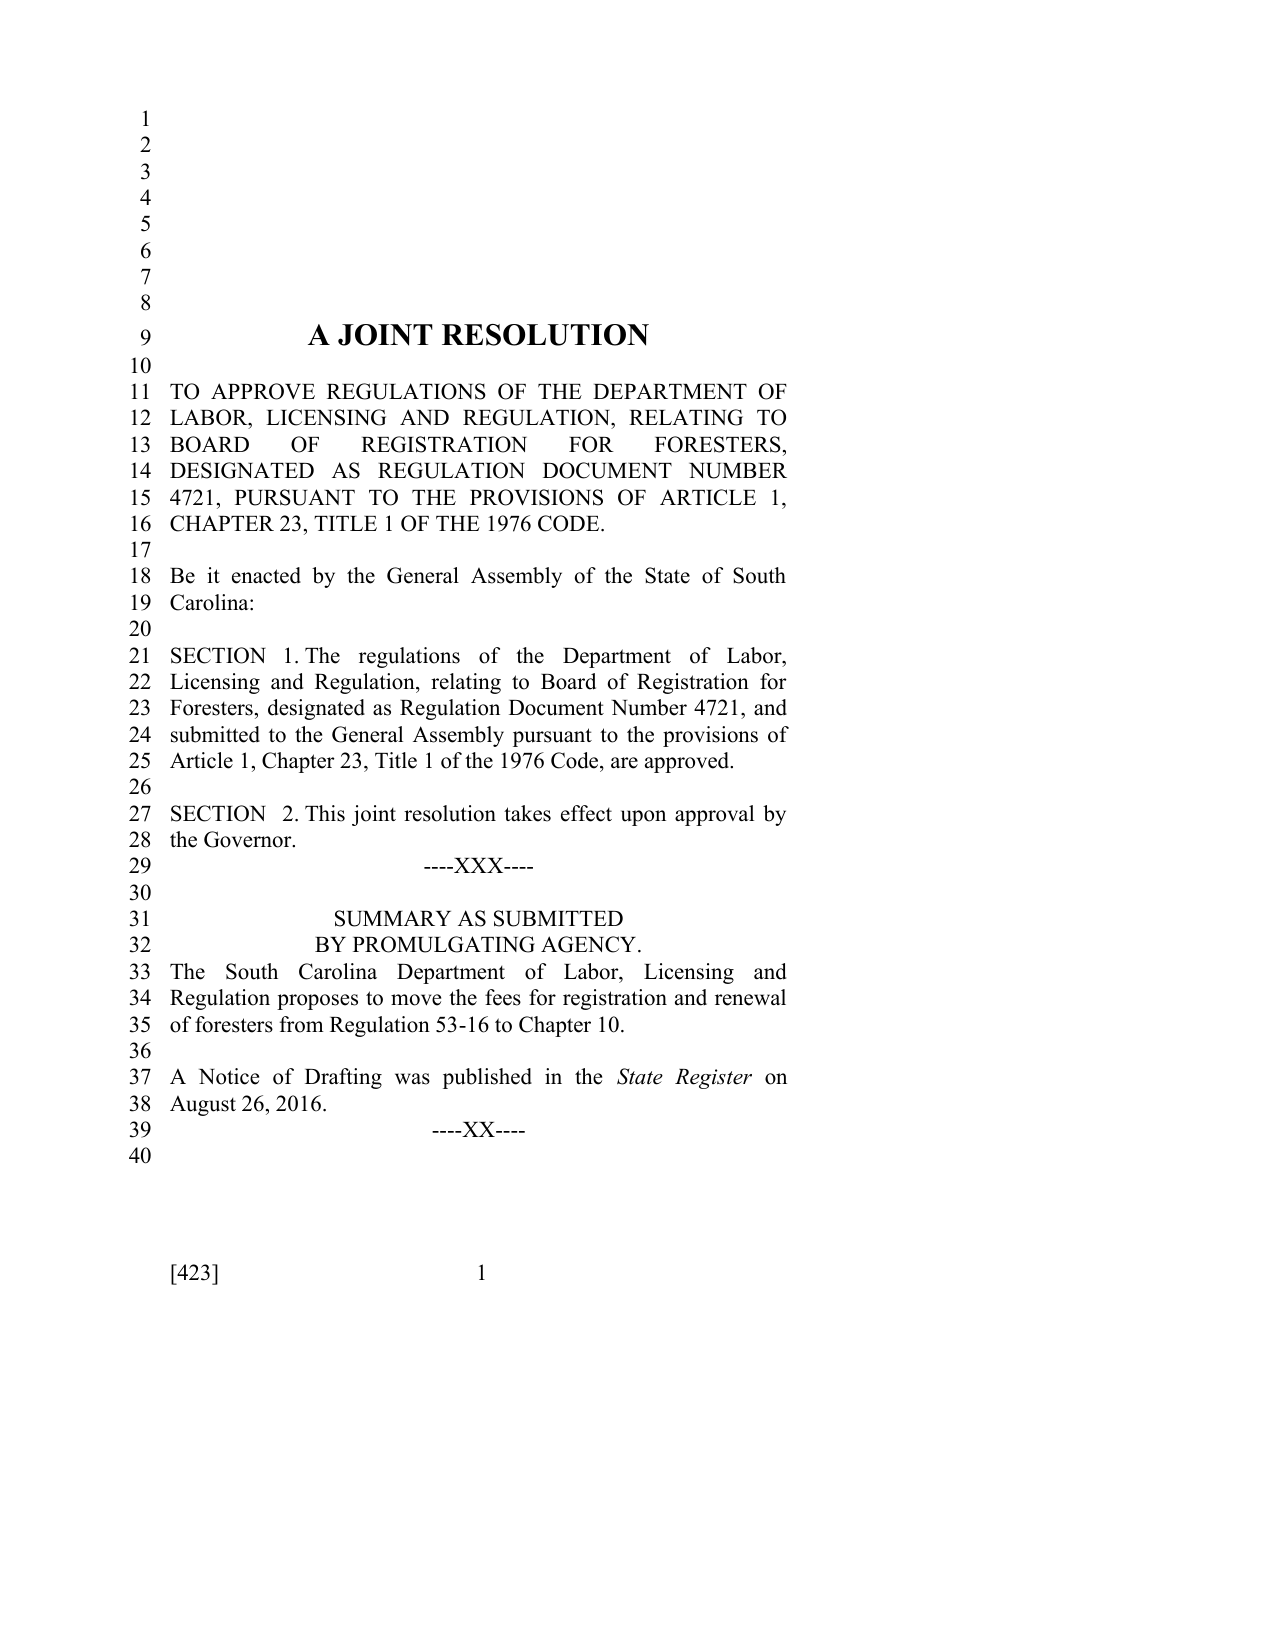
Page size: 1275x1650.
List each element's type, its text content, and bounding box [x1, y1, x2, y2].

text ----XXX---- [169, 852, 787, 879]
text Be it enacted by the General Assembly of the State of South Carolina: [169, 563, 787, 615]
text A JOINT RESOLUTION [169, 316, 787, 352]
text SECTION 2. This joint resolution takes effect upon approval by the Governor. [169, 800, 787, 852]
text TO APPROVE REGULATIONS OF THE DEPARTMENT OF LABOR, LICENSING AND REGULATION, RELATING TO BOARD OF REGISTRATION FOR FORESTERS, DESIGNATED AS REGULATION DOCUMENT NUMBER 4721, PURSUANT TO THE PROVISIONS OF ARTICLE 1, CHAPTER 23, TITLE 1 OF THE 1976 CODE. [169, 378, 787, 536]
text The South Carolina Department of Labor, Licensing and Regulation proposes to move the fees for registration and renewal of foresters from Regulation 53-16 to Chapter 10. [169, 958, 787, 1037]
text BY PROMULGATING AGENCY. [169, 932, 787, 958]
text SUMMARY AS SUBMITTED [169, 905, 787, 932]
text SECTION 1. The regulations of the Department of Labor, Licensing and Regulation, relating to Board of Registration for Foresters, designated as Regulation Document Number 4721, and submitted to the General Assembly pursuant to the provisions of Article 1, Chapter 23, Title 1 of the 1976 Code, are approved. [169, 642, 787, 773]
text ----XX---- [169, 1116, 787, 1142]
text A Notice of Drafting was published in the State Register on August 26, 2016. [169, 1063, 787, 1116]
